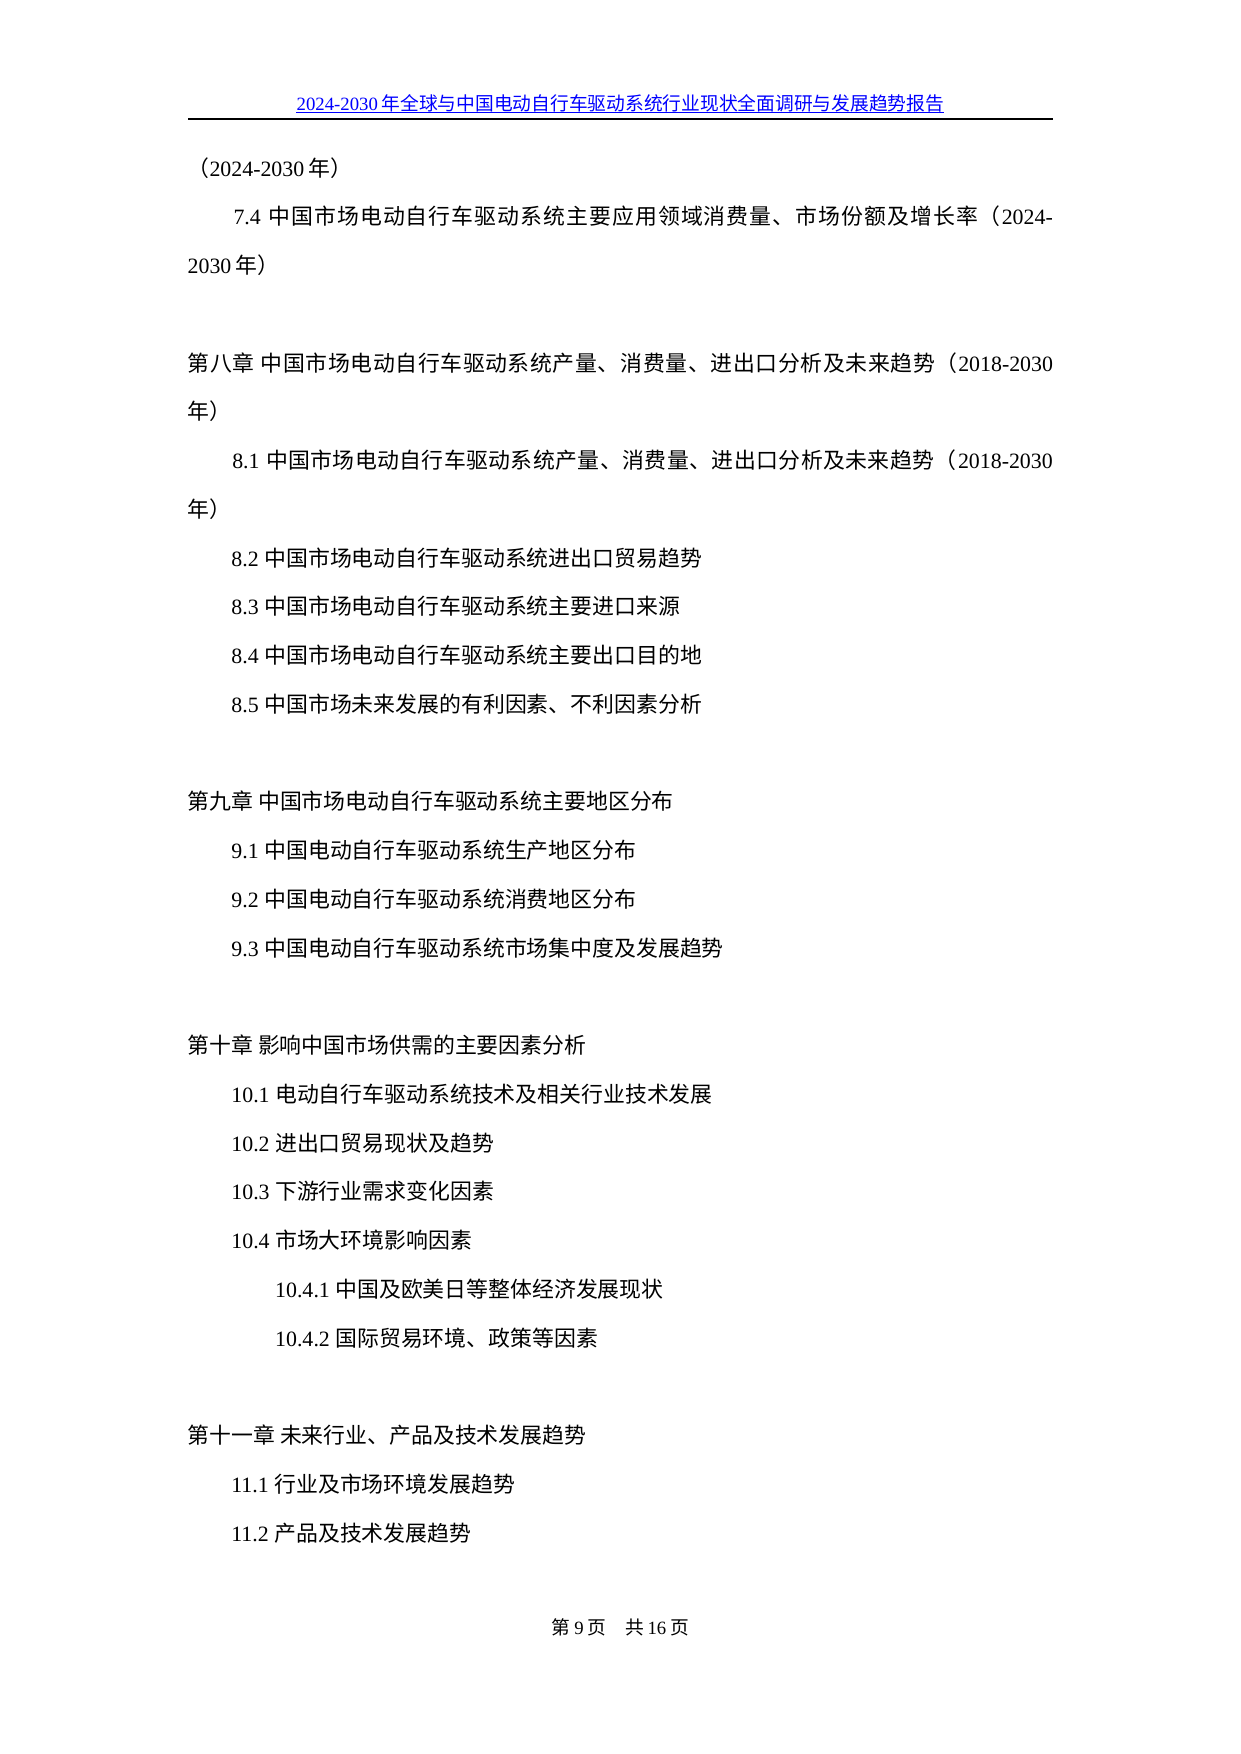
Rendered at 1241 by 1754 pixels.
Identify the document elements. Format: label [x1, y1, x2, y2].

text [187, 150, 1053, 1548]
